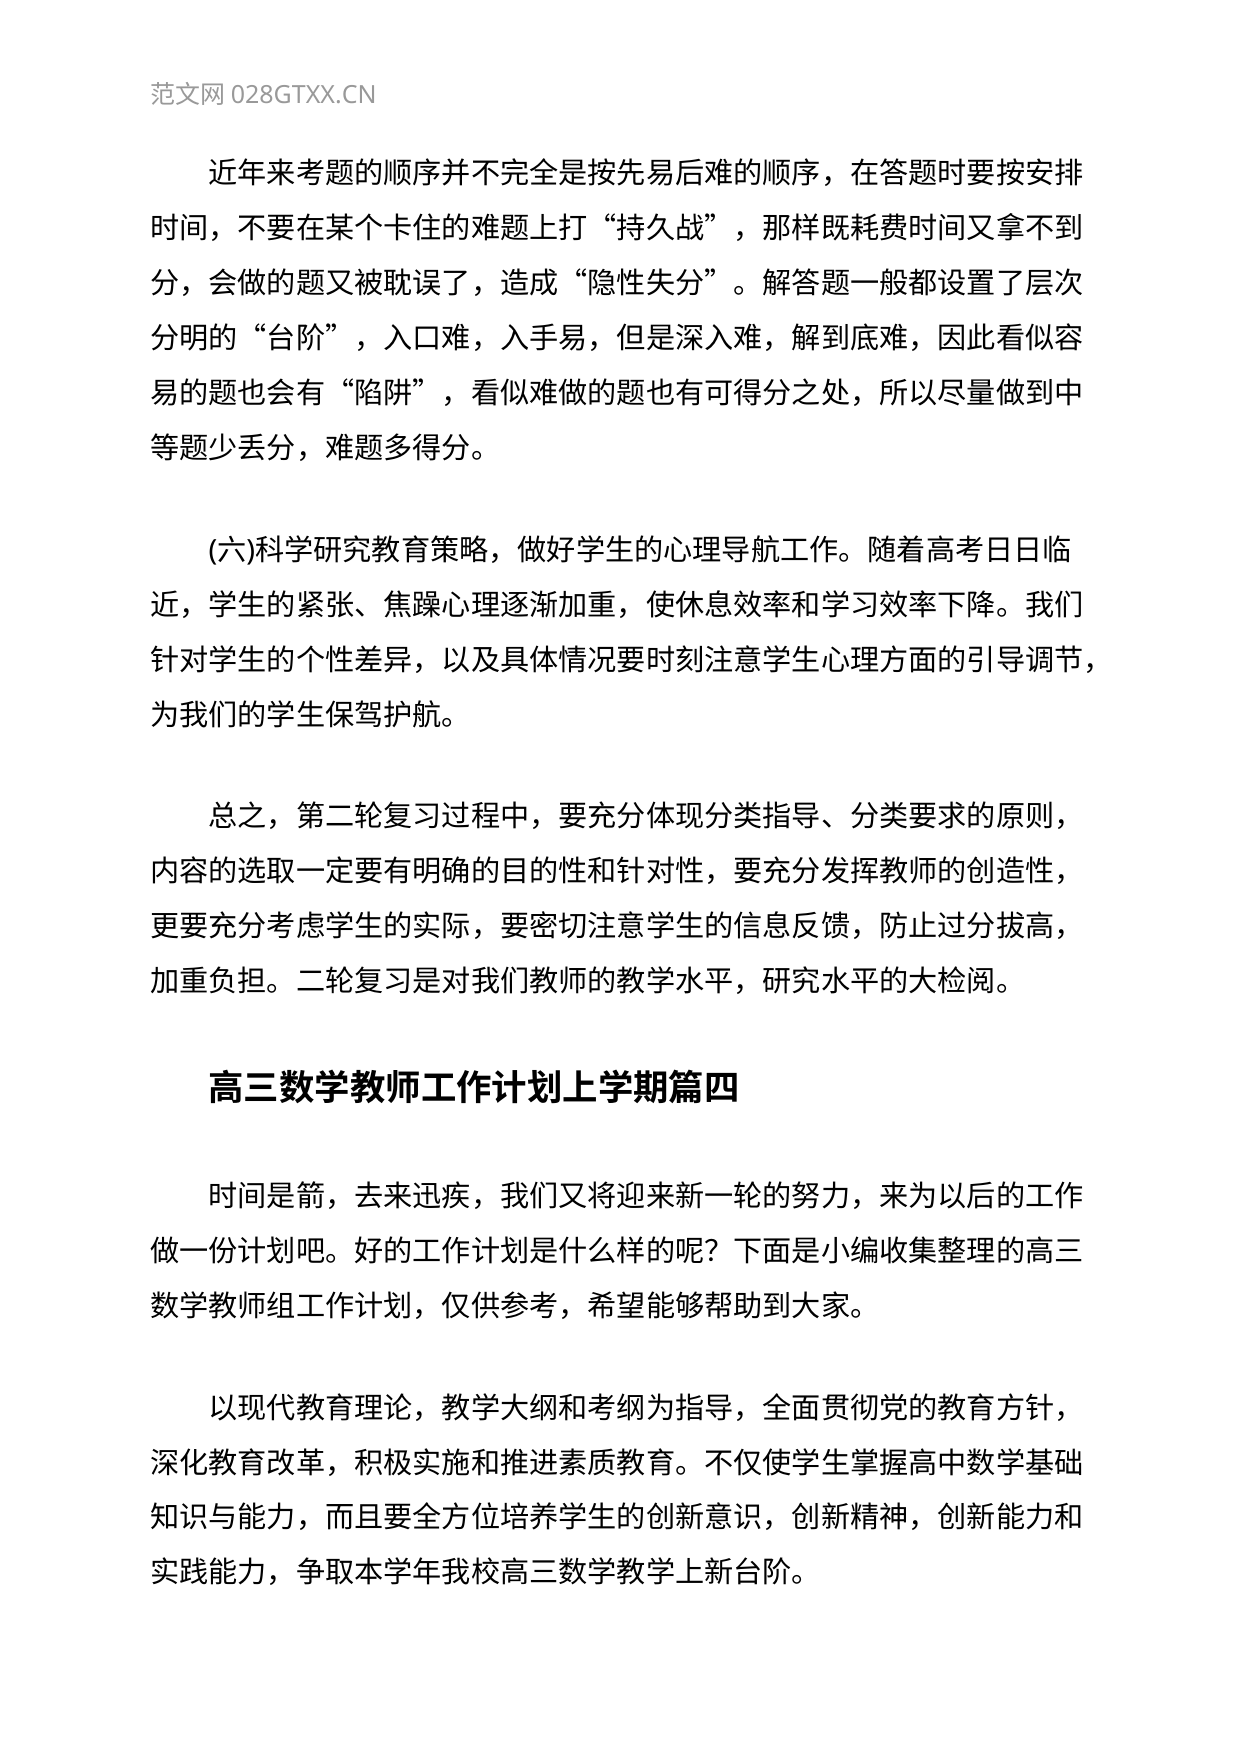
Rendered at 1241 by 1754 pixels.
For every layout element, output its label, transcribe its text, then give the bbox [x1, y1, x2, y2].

text 时间是箭，去来迅疾，我们又将迎来新一轮的努力，来为以后的工作做一份计划吧。好的工作计划是什么样的呢？下面是小编收集整理的高三数学教师组工作计划，仅供参考，希望能够帮助到大家。 [150, 1173, 1090, 1325]
text 高三数学教师工作计划上学期篇四 [150, 1059, 1090, 1111]
text 总之，第二轮复习过程中，要充分体现分类指导、分类要求的原则，内容的选取一定要有明确的目的性和针对性，要充分发挥教师的创造性，更要充分考虑学生的实际，要密切注意学生的信息反馈，防止过分拔高，加重负担。二轮复习是对我们教师的教学水平，研究水平的大检阅。 [150, 793, 1090, 1000]
text 近年来考题的顺序并不完全是按先易后难的顺序，在答题时要按安排时间，不要在某个卡住的难题上打“持久战”，那样既耗费时间又拿不到分，会做的题又被耽误了，造成“隐性失分”。解答题一般都设置了层次分明的“台阶”，入口难，入手易，但是深入难，解到底难，因此看似容易的题也会有“陷阱”，看似难做的题也有可得分之处，所以尽量做到中等题少丢分，难题多得分。 [150, 150, 1090, 467]
text (六)科学研究教育策略，做好学生的心理导航工作。随着高考日日临近，学生的紧张、焦躁心理逐渐加重，使休息效率和学习效率下降。我们针对学生的个性差异，以及具体情况要时刻注意学生心理方面的引导调节，为我们的学生保驾护航。 [150, 526, 1090, 733]
text 以现代教育理论，教学大纲和考纲为指导，全面贯彻党的教育方针，深化教育改革，积极实施和推进素质教育。不仅使学生掌握高中数学基础知识与能力，而且要全方位培养学生的创新意识，创新精神，创新能力和实践能力，争取本学年我校高三数学教学上新台阶。 [150, 1384, 1090, 1591]
